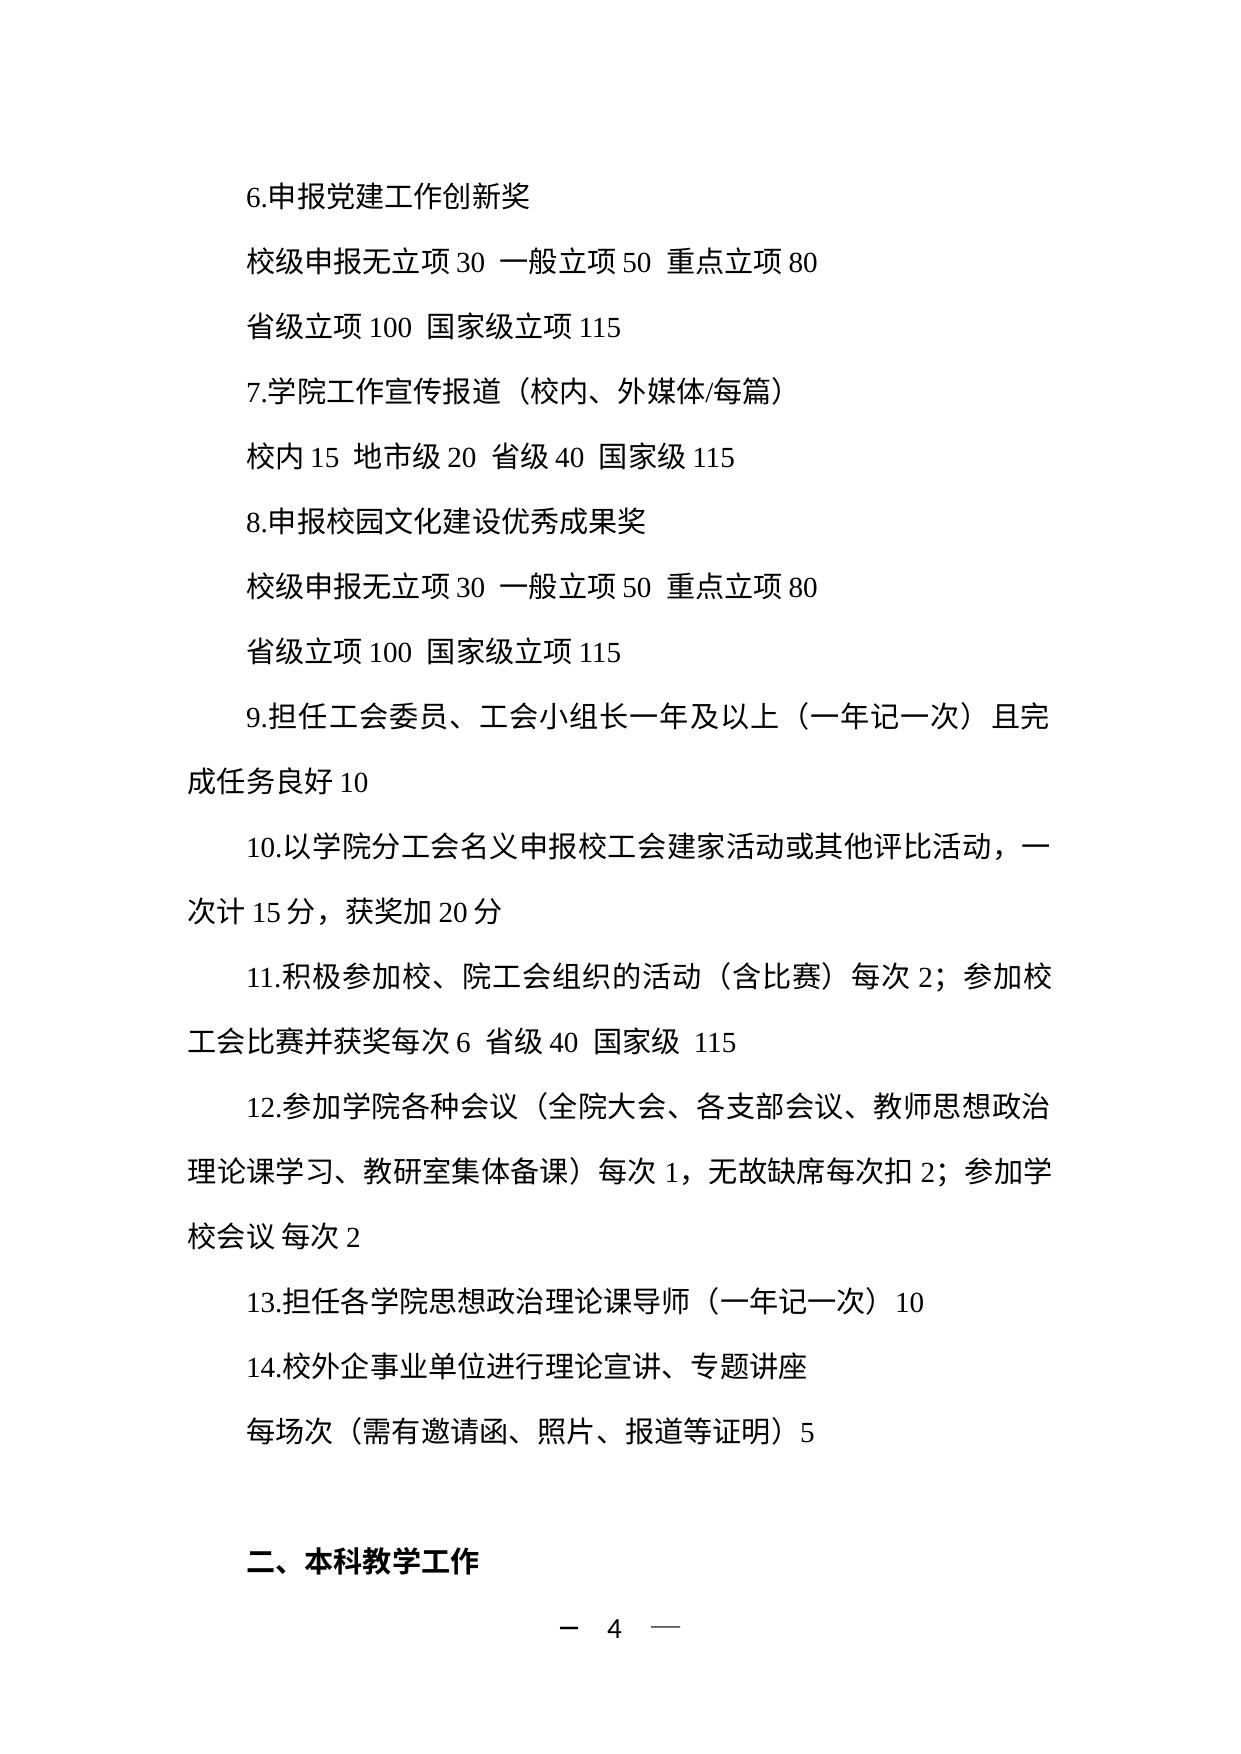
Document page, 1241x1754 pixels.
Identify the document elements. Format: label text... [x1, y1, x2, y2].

text 省级立项100 国家级立项115 [187, 617, 1053, 682]
text 8.申报校园文化建设优秀成果奖 [187, 487, 1053, 552]
text 14.校外企事业单位进行理论宣讲、专题讲座 [187, 1332, 1053, 1397]
text 校级申报无立项30 一般立项50 重点立项80 [187, 227, 1053, 292]
text 10.以学院分工会名义申报校工会建家活动或其他评比活动，一次计15分，获奖加20分 [187, 812, 1053, 942]
text 校内15 地市级20 省级40 国家级115 [187, 422, 1053, 487]
text 省级立项100 国家级立项115 [187, 292, 1053, 357]
text 12.参加学院各种会议（全院大会、各支部会议、教师思想政治理论课学习、教研室集体备课）每次1，无故缺席每次扣2；参加学校会议 每次2 [187, 1072, 1053, 1267]
text 校级申报无立项30 一般立项50 重点立项80 [187, 552, 1053, 617]
text 6.申报党建工作创新奖 [187, 162, 1053, 227]
text 7.学院工作宣传报道（校内、外媒体/每篇） [187, 357, 1053, 422]
text 11.积极参加校、院工会组织的活动（含比赛）每次2；参加校工会比赛并获奖每次6 省级40 国家级 115 [187, 942, 1053, 1072]
text 9.担任工会委员、工会小组长一年及以上（一年记一次）且完成任务良好10 [187, 682, 1053, 812]
text 13.担任各学院思想政治理论课导师（一年记一次）10 [187, 1267, 1053, 1332]
text 每场次（需有邀请函、照片、报道等证明）5 [187, 1397, 1053, 1462]
text 二、本科教学工作 [187, 1527, 1053, 1592]
